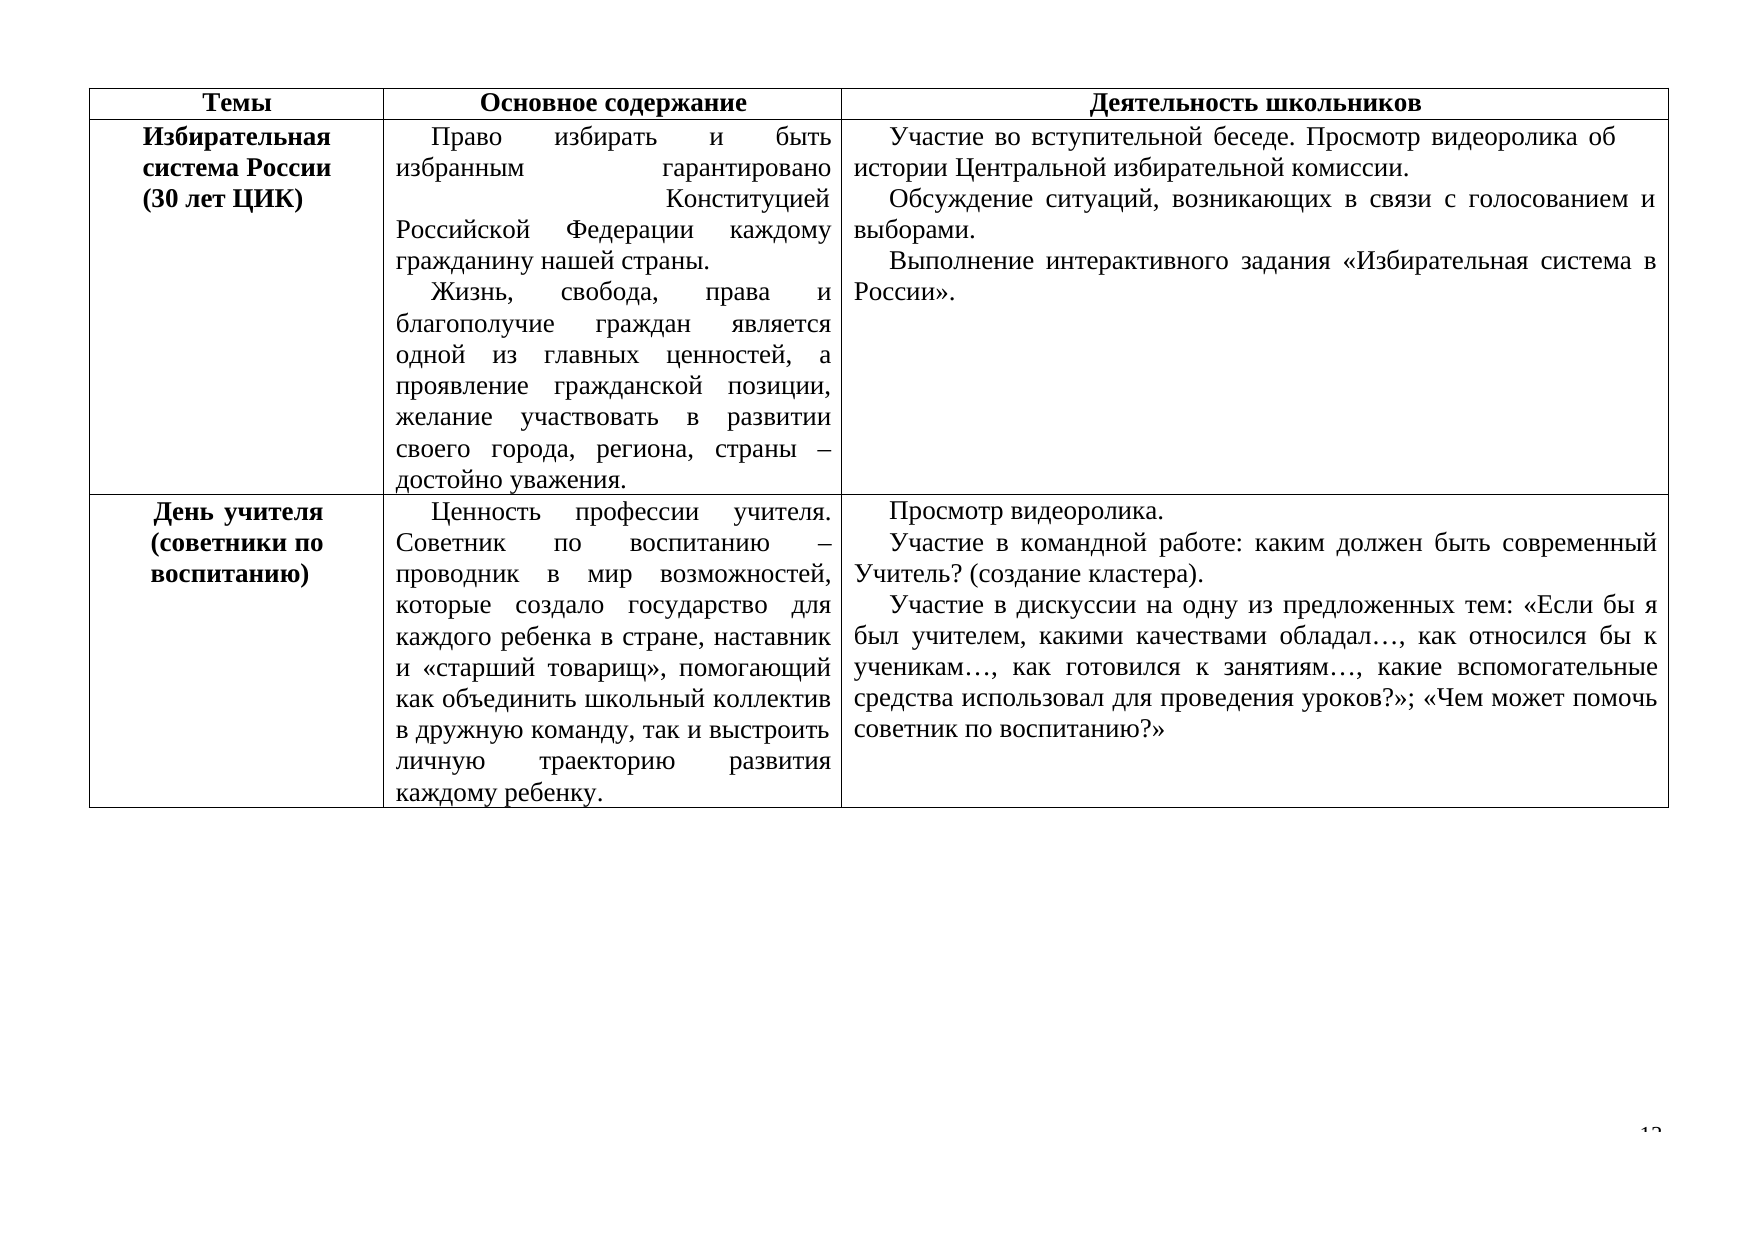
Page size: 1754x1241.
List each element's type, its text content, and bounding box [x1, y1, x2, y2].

table_cell Просмотр видеоролика. Участие в командной работе: каким должен быть современный Учитель? (создание кластера). Участие в дискуссии на одну из предложенных тем: «Если бы я был учителем, какими качествами обладал…, как относился бы к ученикам…, как готовился к занятиям…, какие вспомогательные средства использовал для проведения уроков?»; «Чем может помочь советник по воспитанию?» [842, 495, 1668, 807]
table_cell Участие во вступительной беседе. Просмотр видеоролика об истории Центральной избирательной комиссии. Обсуждение ситуаций, возникающих в связи с голосованием и выборами. Выполнение интерактивного задания «Избирательная система в России». [842, 120, 1668, 494]
table_cell День учителя (советники по воспитанию) [90, 495, 383, 807]
table_header Деятельность школьников [842, 89, 1668, 119]
table_cell Избирательная система России (30 лет ЦИК) [90, 120, 383, 494]
table_cell Ценность профессии учителя. Советник по воспитанию – проводник в мир возможностей, которые создало государство для каждого ребенка в стране, наставник и «старший товарищ», помогающий как объединить школьный коллектив в дружную команду, так и выстроить личную траекторию развития каждому ребенку. [384, 495, 841, 807]
table_header Темы [90, 89, 383, 119]
table_cell Право избирать и быть избранным гарантировано Конституцией Российской Федерации каждому гражданину нашей страны. Жизнь, свобода, права и благополучие граждан является одной из главных ценностей, а проявление гражданской позиции, желание участвовать в развитии своего города, региона, страны – достойно уважения. [384, 120, 841, 494]
table_header Основное содержание [384, 89, 841, 119]
